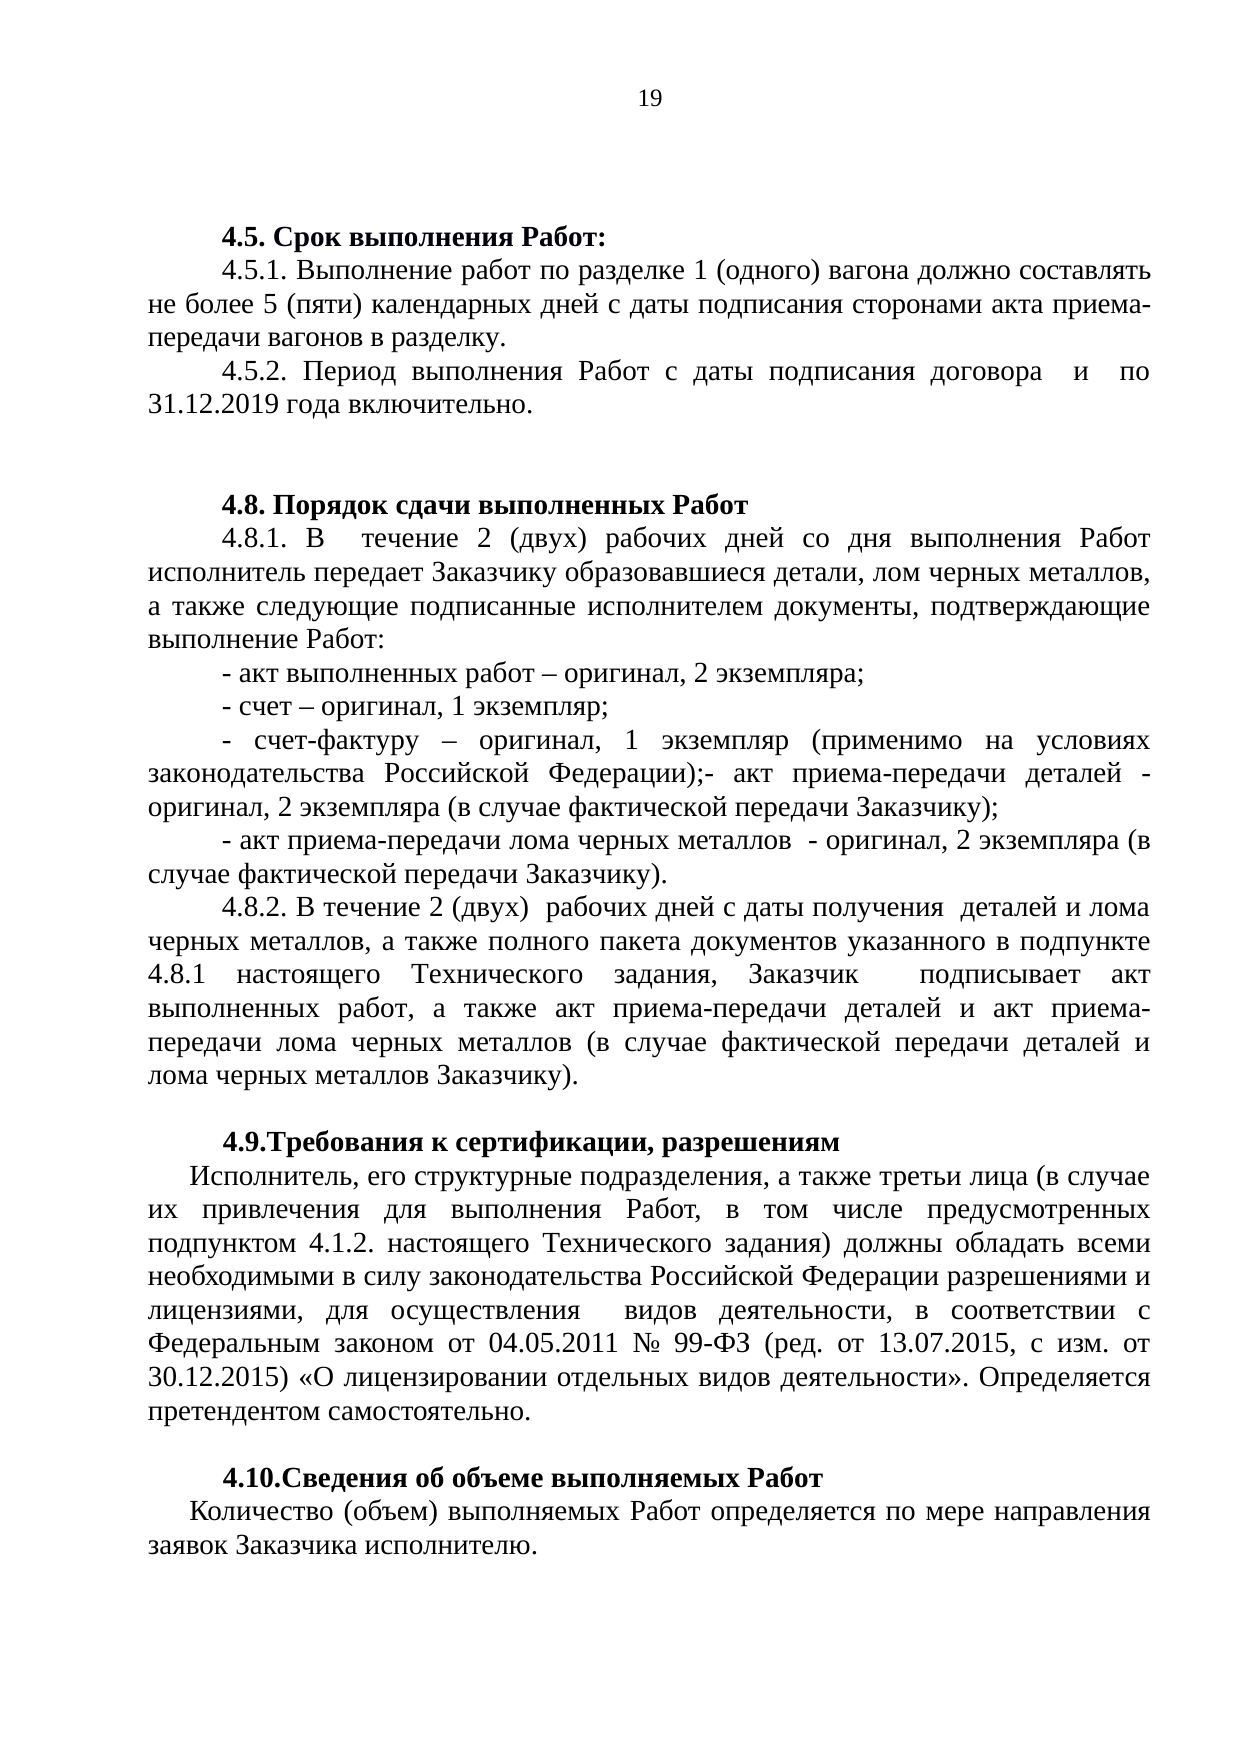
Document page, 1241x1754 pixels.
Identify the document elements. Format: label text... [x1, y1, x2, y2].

text - счет – оригинал, 1 экземпляр; [148, 688, 1152, 722]
text 4.8.2. В течение 2 (двух) рабочих дней с даты получения деталей и лома черных металлов, а также полного пакета документов указанного в подпункте 4.8.1 настоящего Технического задания, Заказчик подписывает акт выполненных работ, а также акт приема-передачи деталей и акт приема-передачи лома черных металлов (в случае фактической передачи деталей и лома черных металлов Заказчику). [148, 889, 1152, 1091]
text 4.10.Сведения об объеме выполняемых Работ [223, 1460, 1152, 1493]
text 4.5.2. Период выполнения Работ с даты подписания договора и по 31.12.2019 года включительно. [148, 353, 1152, 420]
text - акт выполненных работ – оригинал, 2 экземпляра; [148, 655, 1152, 688]
text - акт приема-передачи лома черных металлов - оригинал, 2 экземпляра (в случае фактической передачи Заказчику). [148, 822, 1152, 889]
text 4.8. Порядок сдачи выполненных Работ [222, 487, 1152, 521]
text 4.5.1. Выполнение работ по разделке 1 (одного) вагона должно составлять не более 5 (пяти) календарных дней с даты подписания сторонами акта приема-передачи вагонов в разделку. [148, 252, 1152, 353]
text Исполнитель, его структурные подразделения, а также третьи лица (в случае их привлечения для выполнения Работ, в том числе предусмотренных подпунктом 4.1.2. настоящего Технического задания) должны обладать всеми необходимыми в силу законодательства Российской Федерации разрешениями и лицензиями, для осуществления видов деятельности, в соответствии с Федеральным законом от 04.05.2011 № 99-ФЗ (ред. от 13.07.2015, с изм. от 30.12.2015) «О лицензировании отдельных видов деятельности». Определяется претендентом самостоятельно. [148, 1158, 1152, 1426]
text 4.9.Требования к сертификации, разрешениям [223, 1124, 1152, 1158]
text 4.5. Срок выполнения Работ: [148, 219, 1152, 252]
text Количество (объем) выполняемых Работ определяется по мере направления заявок Заказчика исполнителю. [148, 1493, 1152, 1560]
text 4.8.1. В течение 2 (двух) рабочих дней со дня выполнения Работ исполнитель передает Заказчику образовавшиеся детали, лом черных металлов, а также следующие подписанные исполнителем документы, подтверждающие выполнение Работ: [148, 521, 1152, 655]
text - счет-фактуру – оригинал, 1 экземпляр (применимо на условиях законодательства Российской Федерации);- акт приема-передачи деталей - оригинал, 2 экземпляра (в случае фактической передачи Заказчику); [148, 722, 1152, 822]
